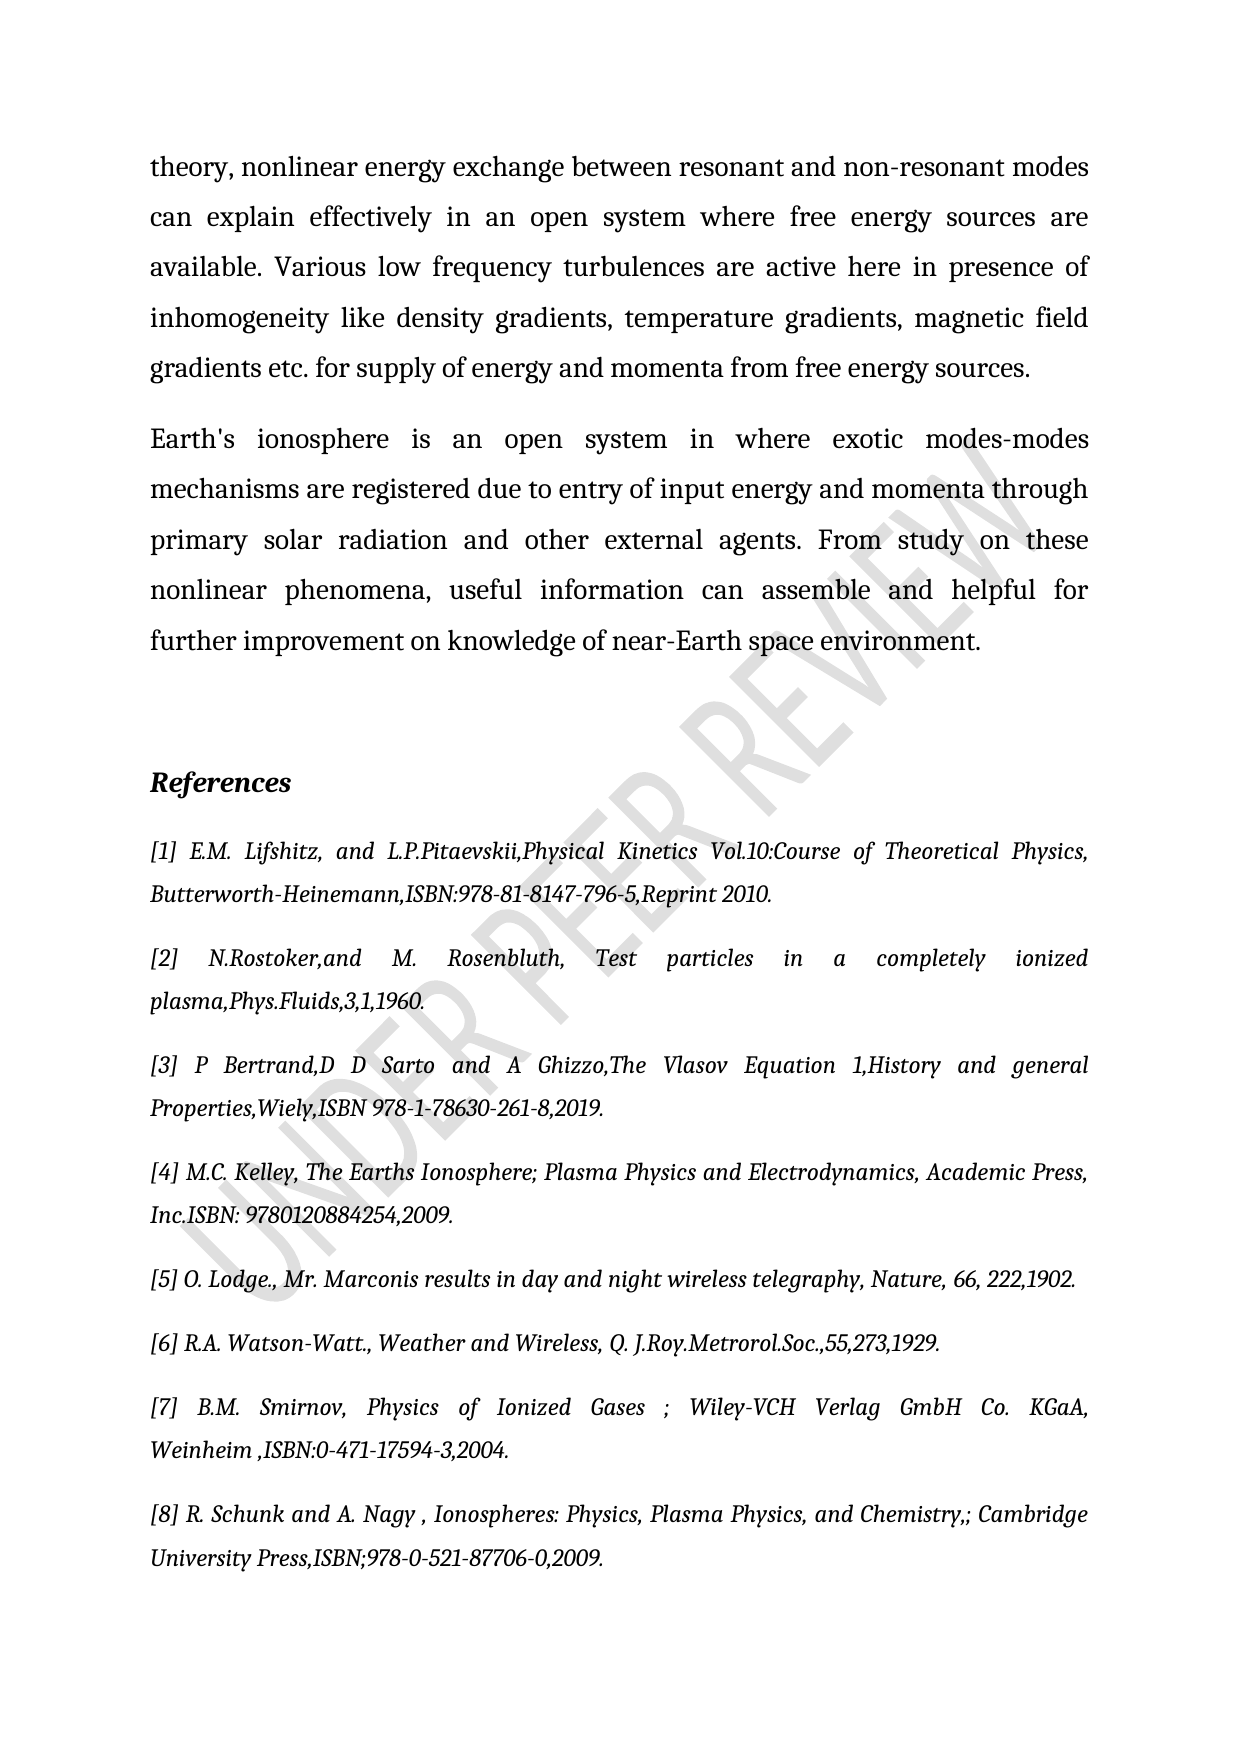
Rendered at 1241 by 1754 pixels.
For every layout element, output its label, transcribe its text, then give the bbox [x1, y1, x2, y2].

text References [150, 766, 1090, 799]
text [1] E.M. Lifshitz, and L.P.Pitaevskii,Physical Kinetics Vol.10:Course of Theoretical Physics, Butterworth-Heinemann,ISBN:978-81-8147-796-5,Reprint 2010. [150, 837, 1090, 909]
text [150, 150, 1090, 385]
text [7] B.M. Smirnov, Physics of Ionized Gases ; Wiley-VCH Verlag GmbH Co. KGaA, Weinheim ,ISBN:0-471-17594-3,2004. [150, 1393, 1090, 1465]
text [2] N.Rostoker,and M. Rosenbluth, Test particles in a completely ionized plasma,Phys.Fluids,3,1,1960. [150, 944, 1090, 1016]
text [5] O. Lodge., Mr. Marconis results in day and night wireless telegraphy, Nature, 66, 222,1902. [150, 1265, 1090, 1294]
text [4] M.C. Kelley, The Earths Ionosphere; Plasma Physics and Electrodynamics, Academic Press, Inc.ISBN: 9780120884254,2009. [150, 1158, 1090, 1230]
text Earth's ionosphere is an open system in where exotic modes-modes mechanisms are registered due to entry of input energy and momenta through primary solar radiation and other external agents. From study on these nonlinear phenomena, useful information can assemble and helpful for further improvement on knowledge of near-Earth space environment. [150, 422, 1090, 657]
text [8] R. Schunk and A. Nagy , Ionospheres: Physics, Plasma Physics, and Chemistry,; Cambridge University Press,ISBN;978-0-521-87706-0,2009. [150, 1500, 1090, 1572]
text [6] R.A. Watson-Watt., Weather and Wireless, Q. J.Roy.Metrorol.Soc.,55,273,1929. [150, 1329, 1090, 1358]
text [3] P Bertrand,D D Sarto and A Ghizzo,The Vlasov Equation 1,History and general Properties,Wiely,ISBN 978-1-78630-261-8,2019. [150, 1051, 1090, 1123]
